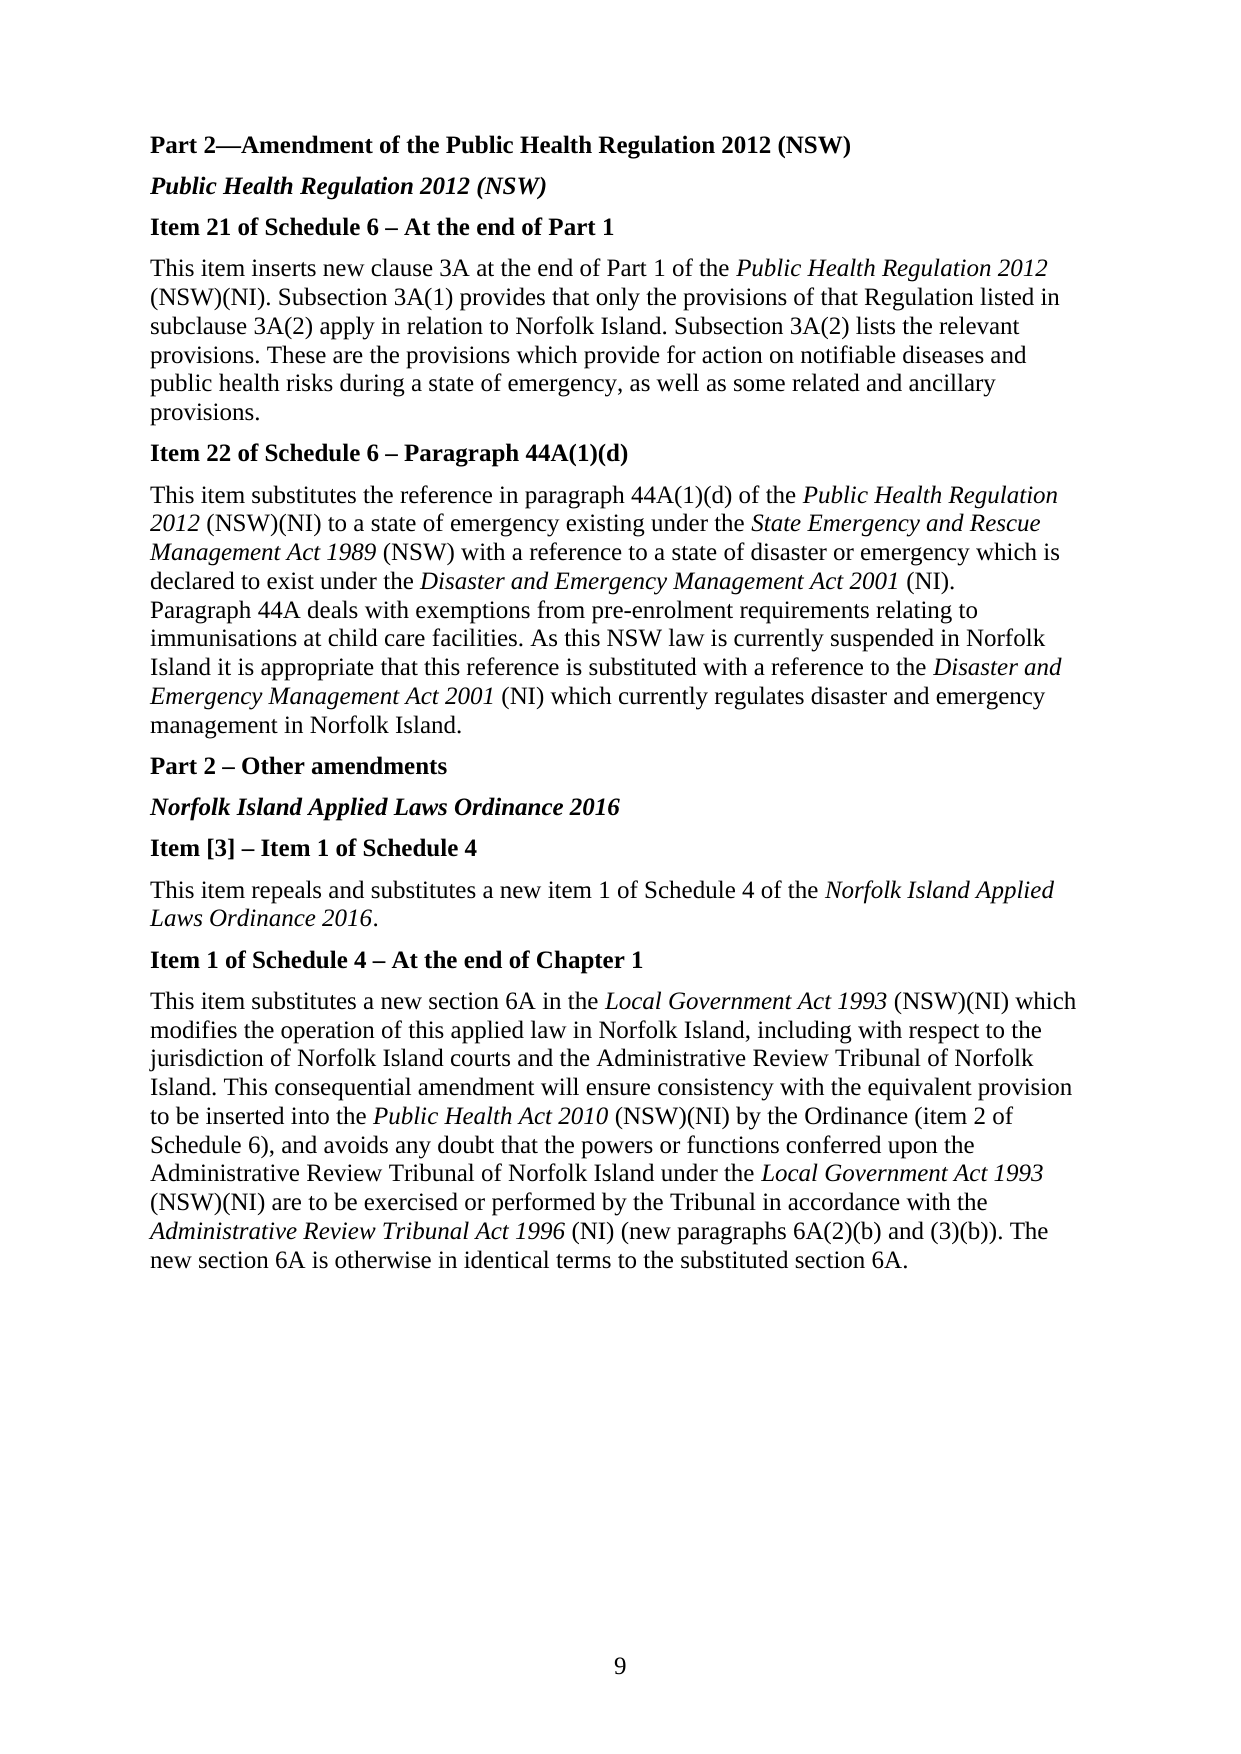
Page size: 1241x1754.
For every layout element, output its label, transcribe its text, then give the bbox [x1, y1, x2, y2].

text Item [3] – Item 1 of Schedule 4 [150, 833, 1081, 862]
text This item substitutes a new section 6A in the Local Government Act 1993 (NSW)(NI) which modifies the operation of this applied law in Norfolk Island, including with respect to the jurisdiction of Norfolk Island courts and the Administrative Review Tribunal of Norfolk Island. This consequential amendment will ensure consistency with the equivalent provision to be inserted into the Public Health Act 2010 (NSW)(NI) by the Ordinance (item 2 of Schedule 6), and avoids any doubt that the powers or functions conferred upon the Administrative Review Tribunal of Norfolk Island under the Local Government Act 1993 (NSW)(NI) are to be exercised or performed by the Tribunal in accordance with the Administrative Review Tribunal Act 1996 (NI) (new paragraphs 6A(2)(b) and (3)(b)). The new section 6A is otherwise in identical terms to the substituted section 6A. [150, 986, 1081, 1273]
text Part 2 – Other amendments [150, 751, 1081, 780]
text This item substitutes the reference in paragraph 44A(1)(d) of the Public Health Regulation 2012 (NSW)(NI) to a state of emergency existing under the State Emergency and Rescue Management Act 1989 (NSW) with a reference to a state of disaster or emergency which is declared to exist under the Disaster and Emergency Management Act 2001 (NI). Paragraph 44A deals with exemptions from pre-enrolment requirements relating to immunisations at child care facilities. As this NSW law is currently suspended in Norfolk Island it is appropriate that this reference is substituted with a reference to the Disaster and Emergency Management Act 2001 (NI) which currently regulates disaster and emergency management in Norfolk Island. [150, 480, 1081, 738]
text Item 1 of Schedule 4 – At the end of Chapter 1 [150, 945, 1081, 973]
text This item repeals and substitutes a new item 1 of Schedule 4 of the Norfolk Island Applied Laws Ordinance 2016. [150, 875, 1081, 932]
text Norfolk Island Applied Laws Ordinance 2016 [150, 792, 1081, 821]
text Public Health Regulation 2012 (NSW) [150, 171, 1081, 200]
text This item inserts new clause 3A at the end of Part 1 of the Public Health Regulation 2012 (NSW)(NI). Subsection 3A(1) provides that only the provisions of that Regulation listed in subclause 3A(2) apply in relation to Norfolk Island. Subsection 3A(2) lists the relevant provisions. These are the provisions which provide for action on notifiable diseases and public health risks during a state of emergency, as well as some related and ancillary provisions. [150, 253, 1081, 426]
text Item 22 of Schedule 6 – Paragraph 44A(1)(d) [150, 438, 1081, 467]
text Item 21 of Schedule 6 – At the end of Part 1 [150, 212, 1081, 241]
text Part 2—Amendment of the Public Health Regulation 2012 (NSW) [150, 130, 1081, 158]
